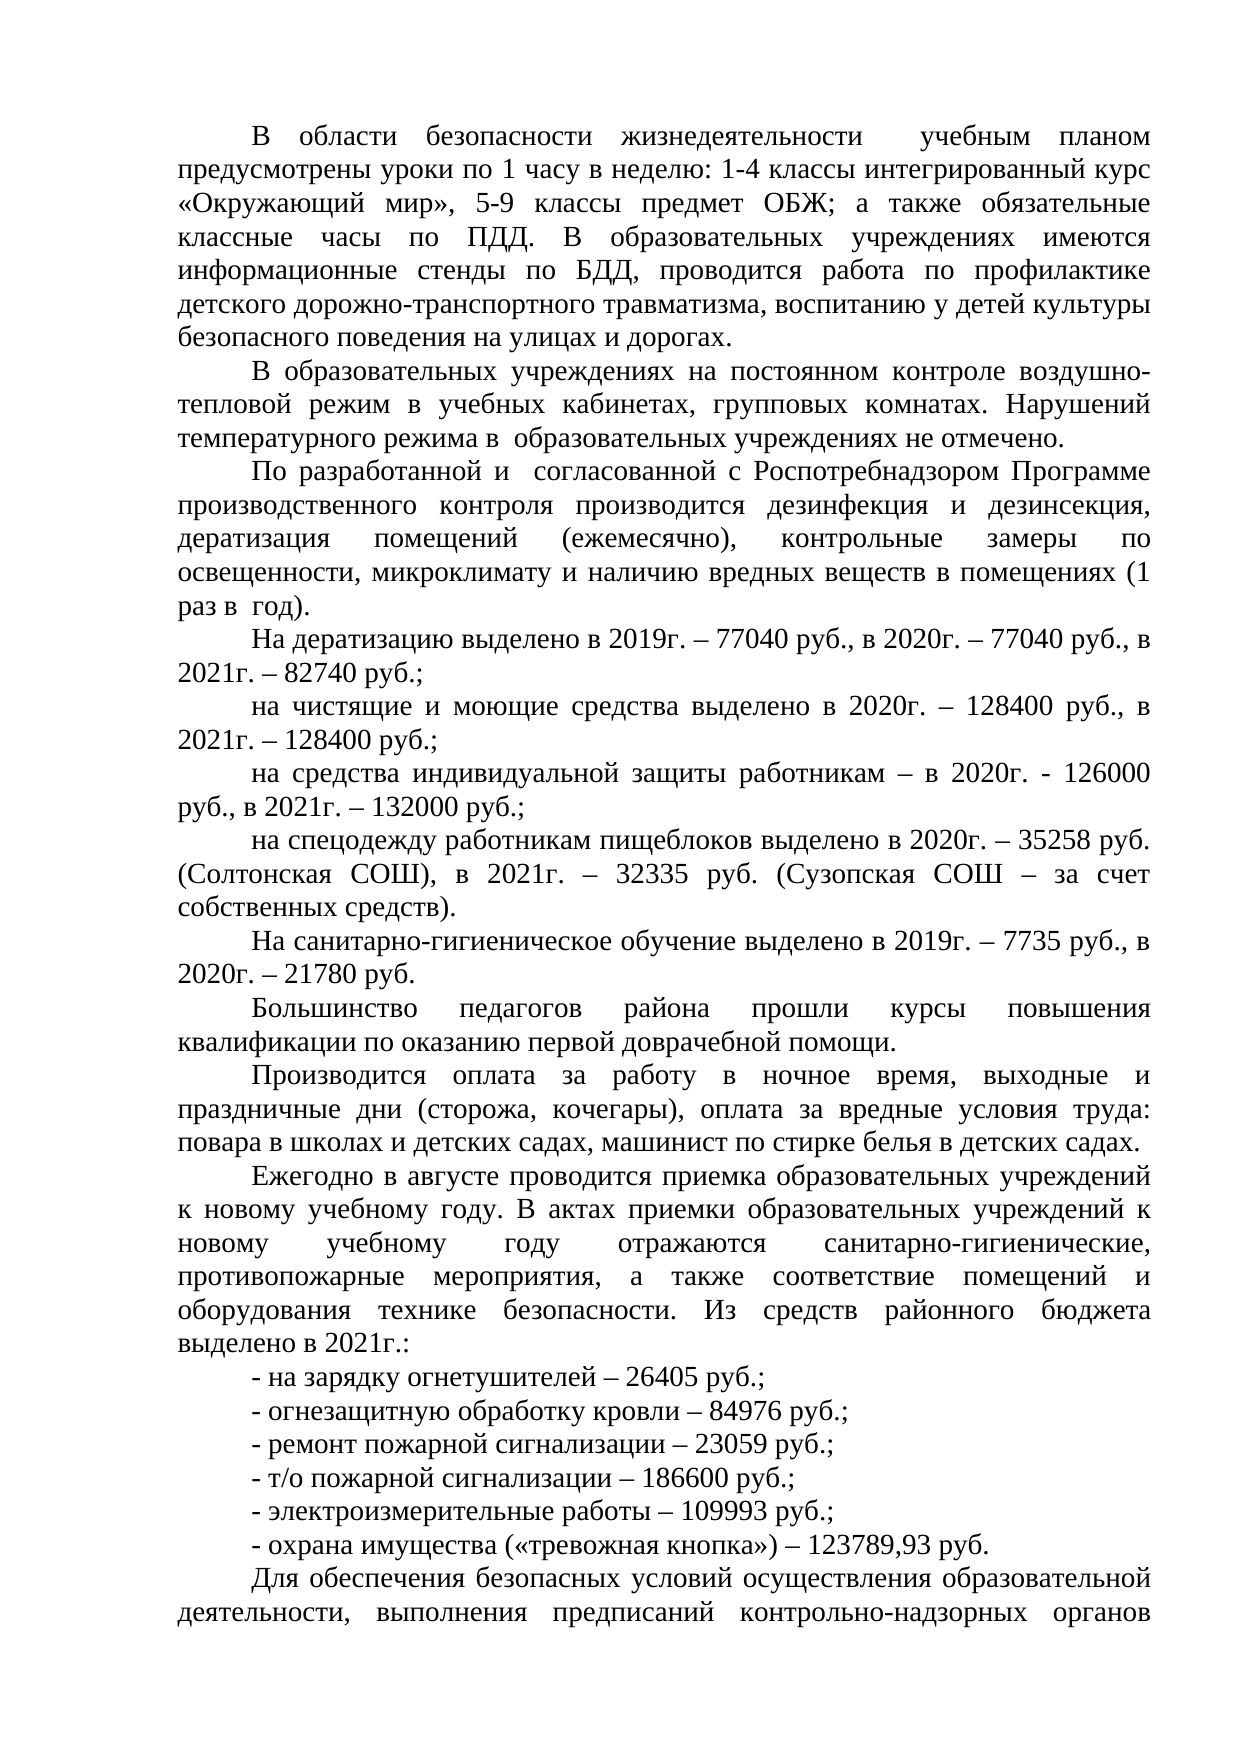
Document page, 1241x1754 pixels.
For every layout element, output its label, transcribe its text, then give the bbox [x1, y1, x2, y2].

text - на зарядку огнетушителей – 26405 руб.; [177, 1359, 1152, 1393]
text На дератизацию выделено в 2019г. – 77040 руб., в 2020г. – 77040 руб., в 2021г. – 82740 руб.; [177, 621, 1152, 688]
text на чистящие и моющие средства выделено в 2020г. – 128400 руб., в 2021г. – 128400 руб.; [177, 688, 1152, 755]
text В образовательных учреждениях на постоянном контроле воздушно-тепловой режим в учебных кабинетах, групповых комнатах. Нарушений температурного режима в образовательных учреждениях не отмечено. [177, 353, 1152, 453]
text Производится оплата за работу в ночное время, выходные и праздничные дни (сторожа, кочегары), оплата за вредные условия труда: повара в школах и детских садах, машинист по стирке белья в детских садах. [177, 1057, 1152, 1158]
text - ремонт пожарной сигнализации – 23059 руб.; [177, 1426, 1152, 1460]
text на спецодежду работникам пищеблоков выделено в 2020г. – 35258 руб. (Солтонская СОШ), в 2021г. – 32335 руб. (Сузопская СОШ – за счет собственных средств). [177, 822, 1152, 923]
text на средства индивидуальной защиты работникам – в 2020г. - 126000 руб., в 2021г. – 132000 руб.; [177, 755, 1152, 822]
text По разработанной и согласованной с Роспотребнадзором Программе производственного контроля производится дезинфекция и дезинсекция, дератизация помещений (ежемесячно), контрольные замеры по освещенности, микроклимату и наличию вредных веществ в помещениях (1 раз в год). [177, 453, 1152, 621]
text Большинство педагогов района прошли курсы повышения квалификации по оказанию первой доврачебной помощи. [177, 990, 1152, 1057]
text - т/о пожарной сигнализации – 186600 руб.; [177, 1460, 1152, 1493]
text В области безопасности жизнедеятельности учебным планом предусмотрены уроки по 1 часу в неделю: 1-4 классы интегрированный курс «Окружающий мир», 5-9 классы предмет ОБЖ; а также обязательные классные часы по ПДД. В образовательных учреждениях имеются информационные стенды по БДД, проводится работа по профилактике детского дорожно-транспортного травматизма, воспитанию у детей культуры безопасного поведения на улицах и дорогах. [177, 118, 1152, 353]
text - электроизмерительные работы – 109993 руб.; [177, 1493, 1152, 1527]
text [177, 1560, 1152, 1627]
text На санитарно-гигиеническое обучение выделено в 2019г. – 7735 руб., в 2020г. – 21780 руб. [177, 923, 1152, 990]
text Ежегодно в августе проводится приемка образовательных учреждений к новому учебному году. В актах приемки образовательных учреждений к новому учебному году отражаются санитарно-гигиенические, противопожарные мероприятия, а также соответствие помещений и оборудования технике безопасности. Из средств районного бюджета выделено в 2021г.: [177, 1158, 1152, 1359]
text - охрана имущества («тревожная кнопка») – 123789,93 руб. [177, 1527, 1152, 1560]
text - огнезащитную обработку кровли – 84976 руб.; [177, 1393, 1152, 1426]
